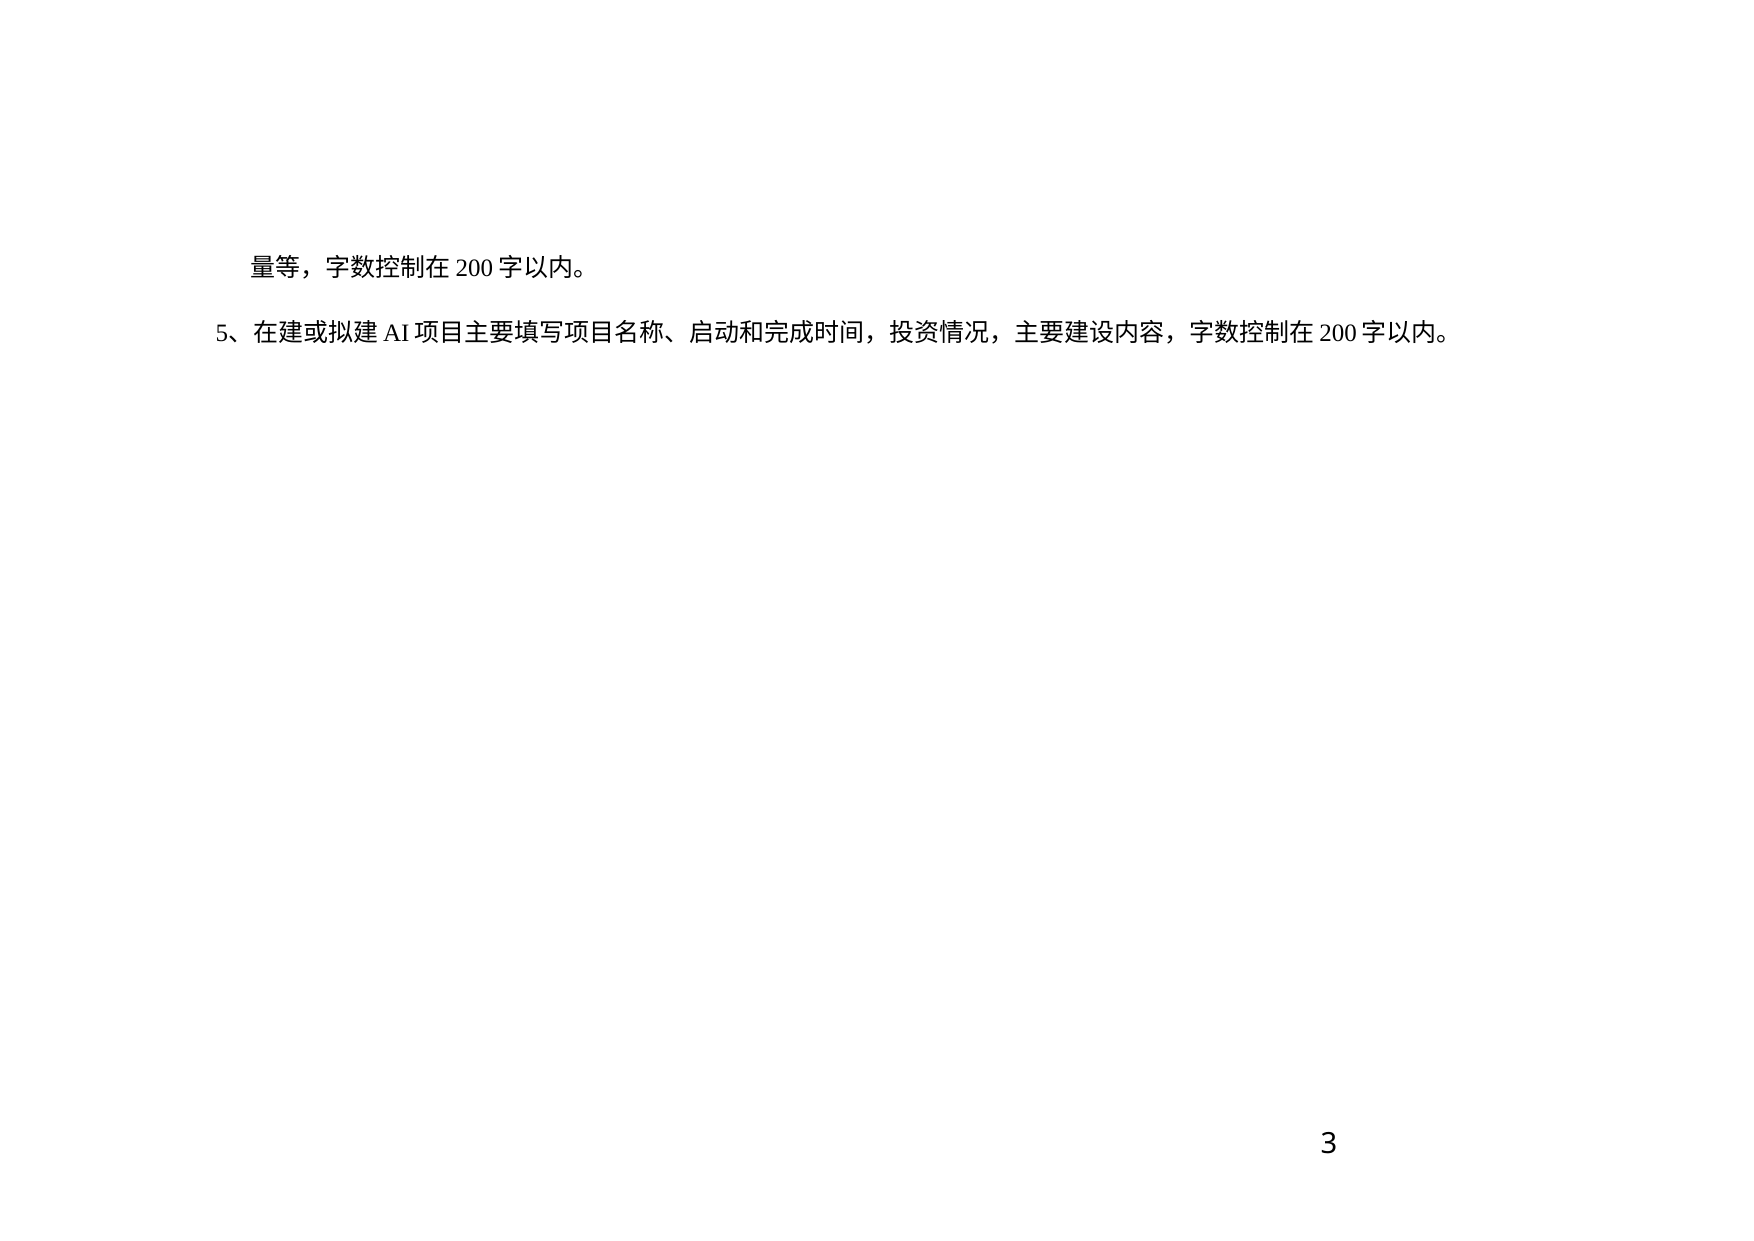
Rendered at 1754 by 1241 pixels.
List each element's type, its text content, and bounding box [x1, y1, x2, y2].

text 5、在建或拟建AI项目主要填写项目名称、启动和完成时间，投资情况，主要建设内容，字数控制在200字以内。 [165, 298, 1624, 363]
text 量等，字数控制在200字以内。 [215, 233, 1624, 298]
